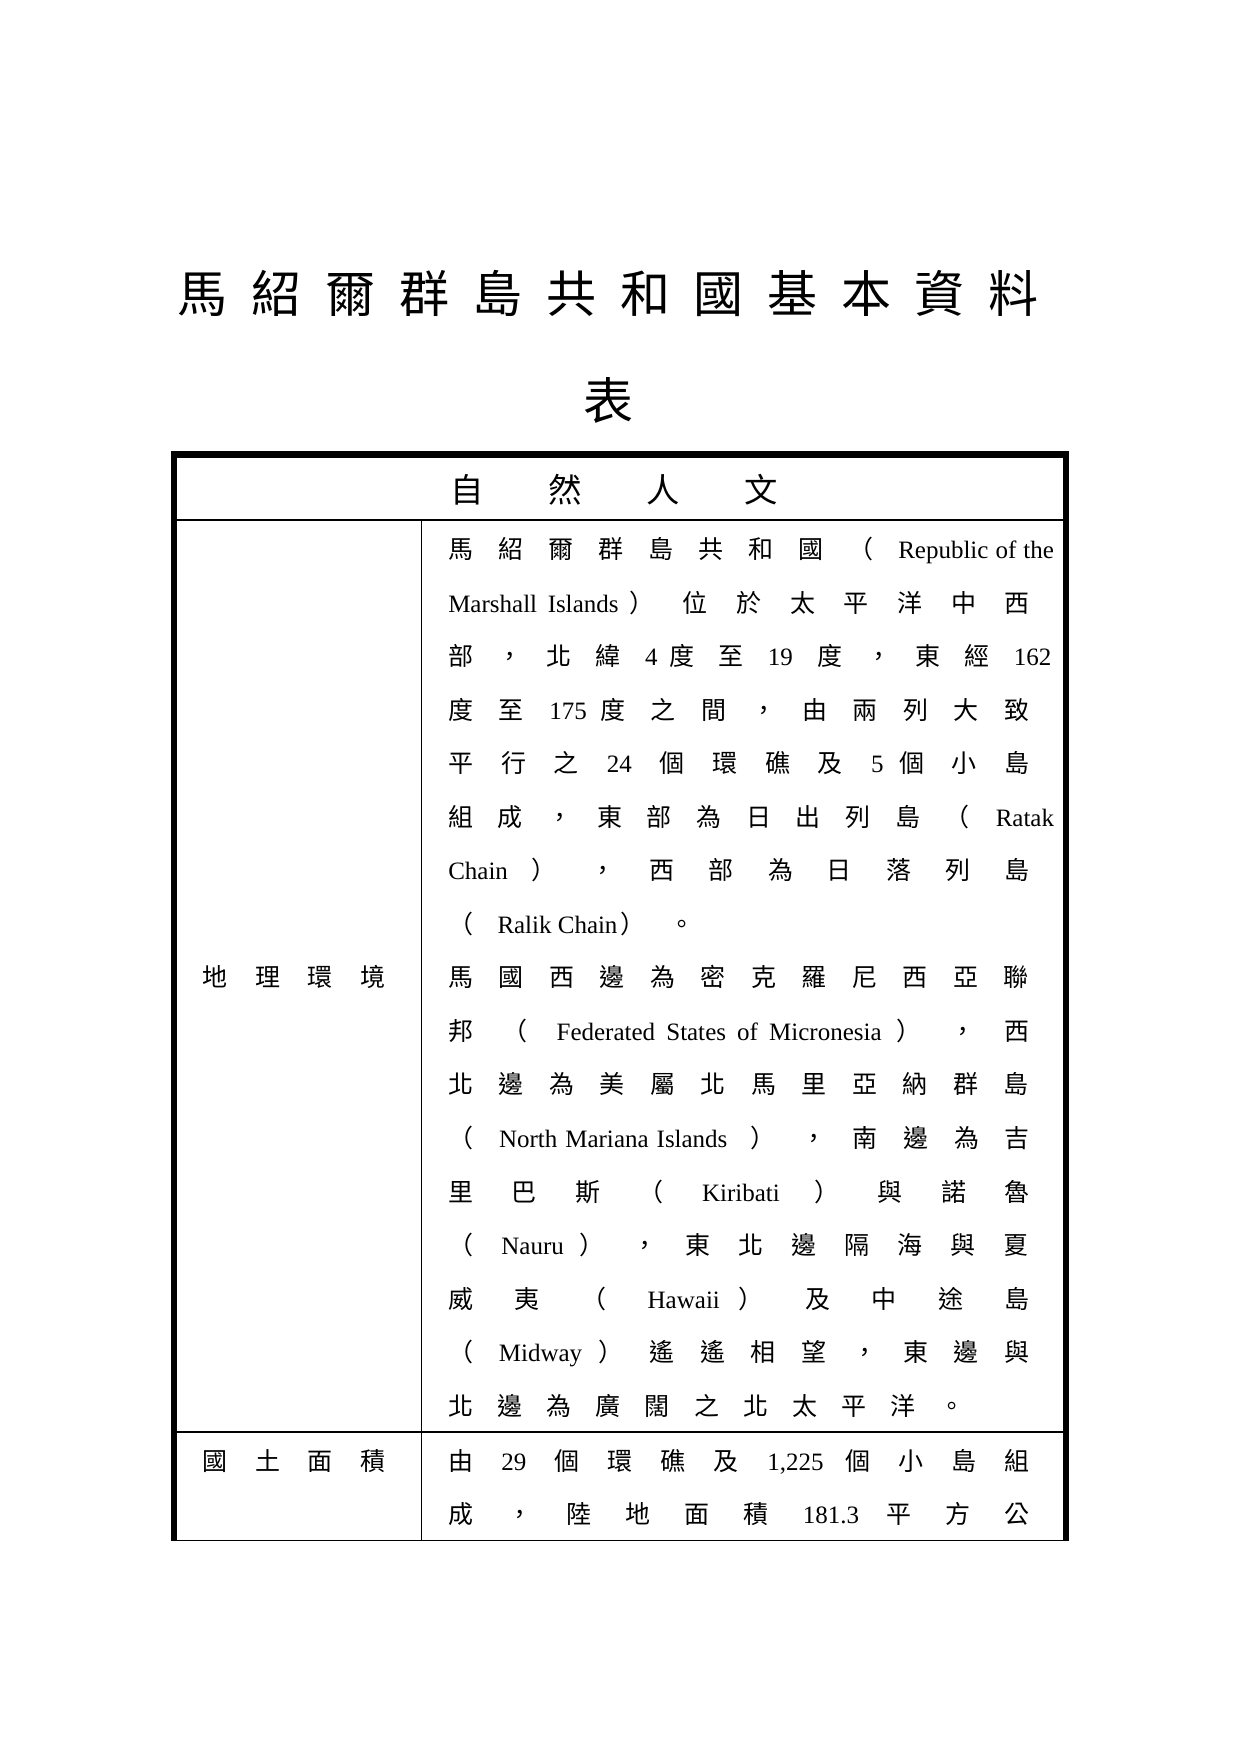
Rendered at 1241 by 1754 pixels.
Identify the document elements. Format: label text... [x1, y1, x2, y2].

table_header 自 然 人 文 [177, 458, 1063, 519]
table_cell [422, 1433, 1063, 1540]
text 馬紹爾群島共和國基本資料表 [178, 237, 1063, 451]
table_cell 馬紹爾群島共和國（Republic of the Marshall Islands）位於太平洋中西部，北緯4度至19度，東經162度至175度之間，由兩列大致平行之24個環礁及5個小島組成，東部為日出列島（Ratak Chain），西部為日落列島（Ralik Chain）。 馬國西邊為密克羅尼西亞聯邦（Federated States of Micronesia），西北邊為美屬北馬里亞納群島（North Mariana Islands），南邊為吉里巴斯（Kiribati）與諾魯（Nauru），東北邊隔海與夏威夷（Hawaii）及中途島（Midway）遙遙相望，東邊與北邊為廣闊之北太平洋。 [422, 521, 1063, 1431]
table_cell 地理環境 [177, 521, 421, 1431]
table_cell 國土面積 [177, 1433, 421, 1540]
